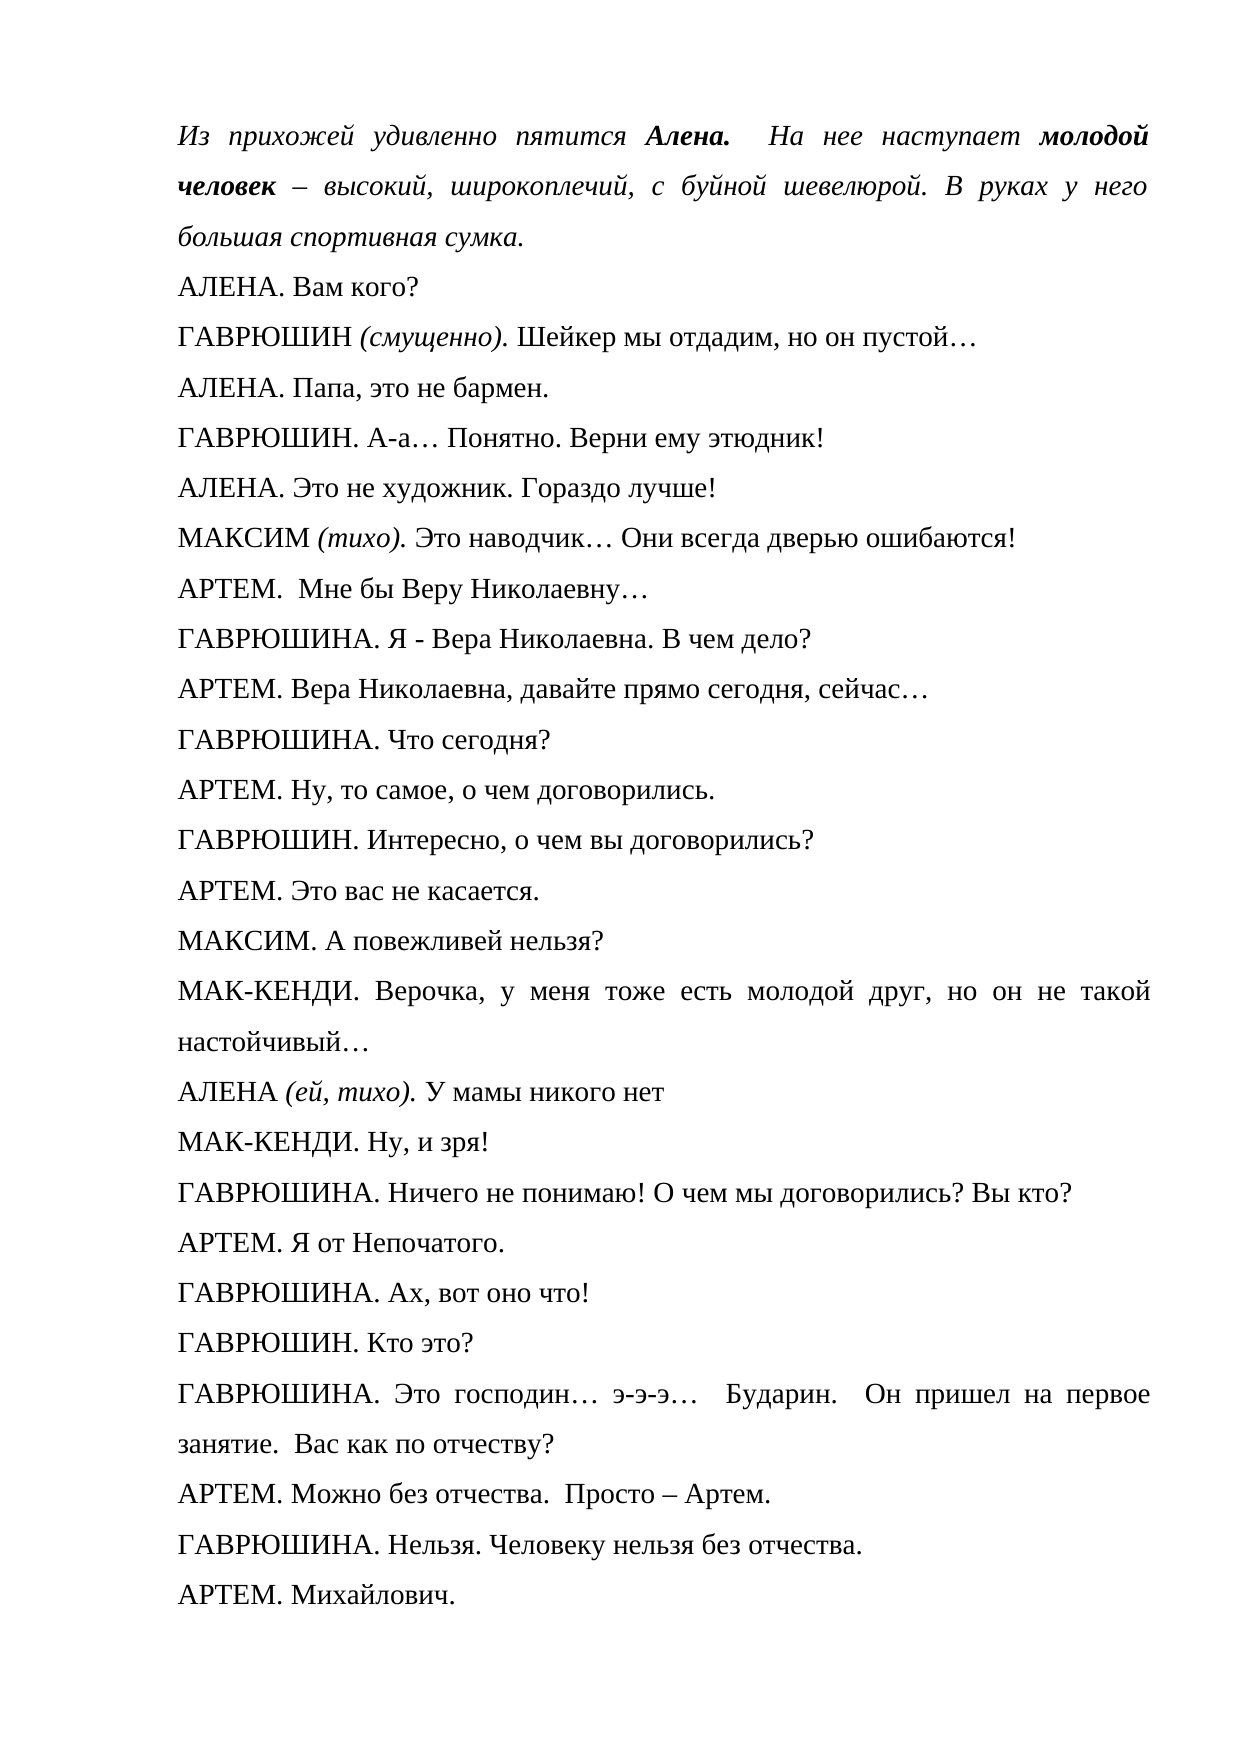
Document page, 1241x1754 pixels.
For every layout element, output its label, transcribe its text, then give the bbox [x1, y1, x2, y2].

text АРТЕМ. Я от Непочатого. [177, 1225, 1152, 1258]
text Из прихожей удивленно пятится Алена. На нее наступает молодой человек – высокий, широкоплечий, с буйной шевелюрой. В руках у него большая спортивная сумка. [177, 118, 1152, 252]
text ГАВРЮШИН. А-а… Понятно. Верни ему этюдник! [177, 420, 1152, 453]
text АЛЕНА. Это не художник. Гораздо лучше! [177, 470, 1152, 504]
text МАКСИМ. А повежливей нельзя? [177, 923, 1152, 957]
text ГАВРЮШИН (смущенно). Шейкер мы отдадим, но он пустой… [177, 319, 1152, 353]
text МАК-КЕНДИ. Верочка, у меня тоже есть молодой друг, но он не такой настойчивый… [177, 973, 1152, 1057]
text ГАВРЮШИНА. Я - Вера Николаевна. В чем дело? [177, 621, 1152, 655]
text АЛЕНА. Вам кого? [177, 269, 1152, 303]
text АРТЕМ. Это вас не касается. [177, 873, 1152, 906]
text АРТЕМ. Михайлович. [177, 1577, 1152, 1611]
text АЛЕНА. Папа, это не бармен. [177, 370, 1152, 403]
text АРТЕМ. Ну, то самое, о чем договорились. [177, 772, 1152, 806]
text ГАВРЮШИНА. Ах, вот оно что! [177, 1275, 1152, 1309]
text ГАВРЮШИН. Кто это? [177, 1326, 1152, 1359]
text АРТЕМ. Можно без отчества. Просто – Артем. [177, 1477, 1152, 1510]
text МАКСИМ (тихо). Это наводчик… Они всегда дверью ошибаются! [177, 521, 1152, 554]
text МАК-КЕНДИ. Ну, и зря! [177, 1124, 1152, 1158]
text АРТЕМ. Вера Николаевна, давайте прямо сегодня, сейчас… [177, 672, 1152, 705]
text АРТЕМ. Мне бы Веру Николаевну… [177, 571, 1152, 604]
text ГАВРЮШИНА. Нельзя. Человеку нельзя без отчества. [177, 1527, 1152, 1560]
text ГАВРЮШИН. Интересно, о чем вы договорились? [177, 822, 1152, 856]
text ГАВРЮШИНА. Ничего не понимаю! О чем мы договорились? Вы кто? [177, 1175, 1152, 1208]
text ГАВРЮШИНА. Что сегодня? [177, 722, 1152, 755]
text АЛЕНА (ей, тихо). У мамы никого нет [177, 1074, 1152, 1108]
text ГАВРЮШИНА. Это господин… э-э-э… Бударин. Он пришел на первое занятие. Вас как по отчеству? [177, 1376, 1152, 1460]
